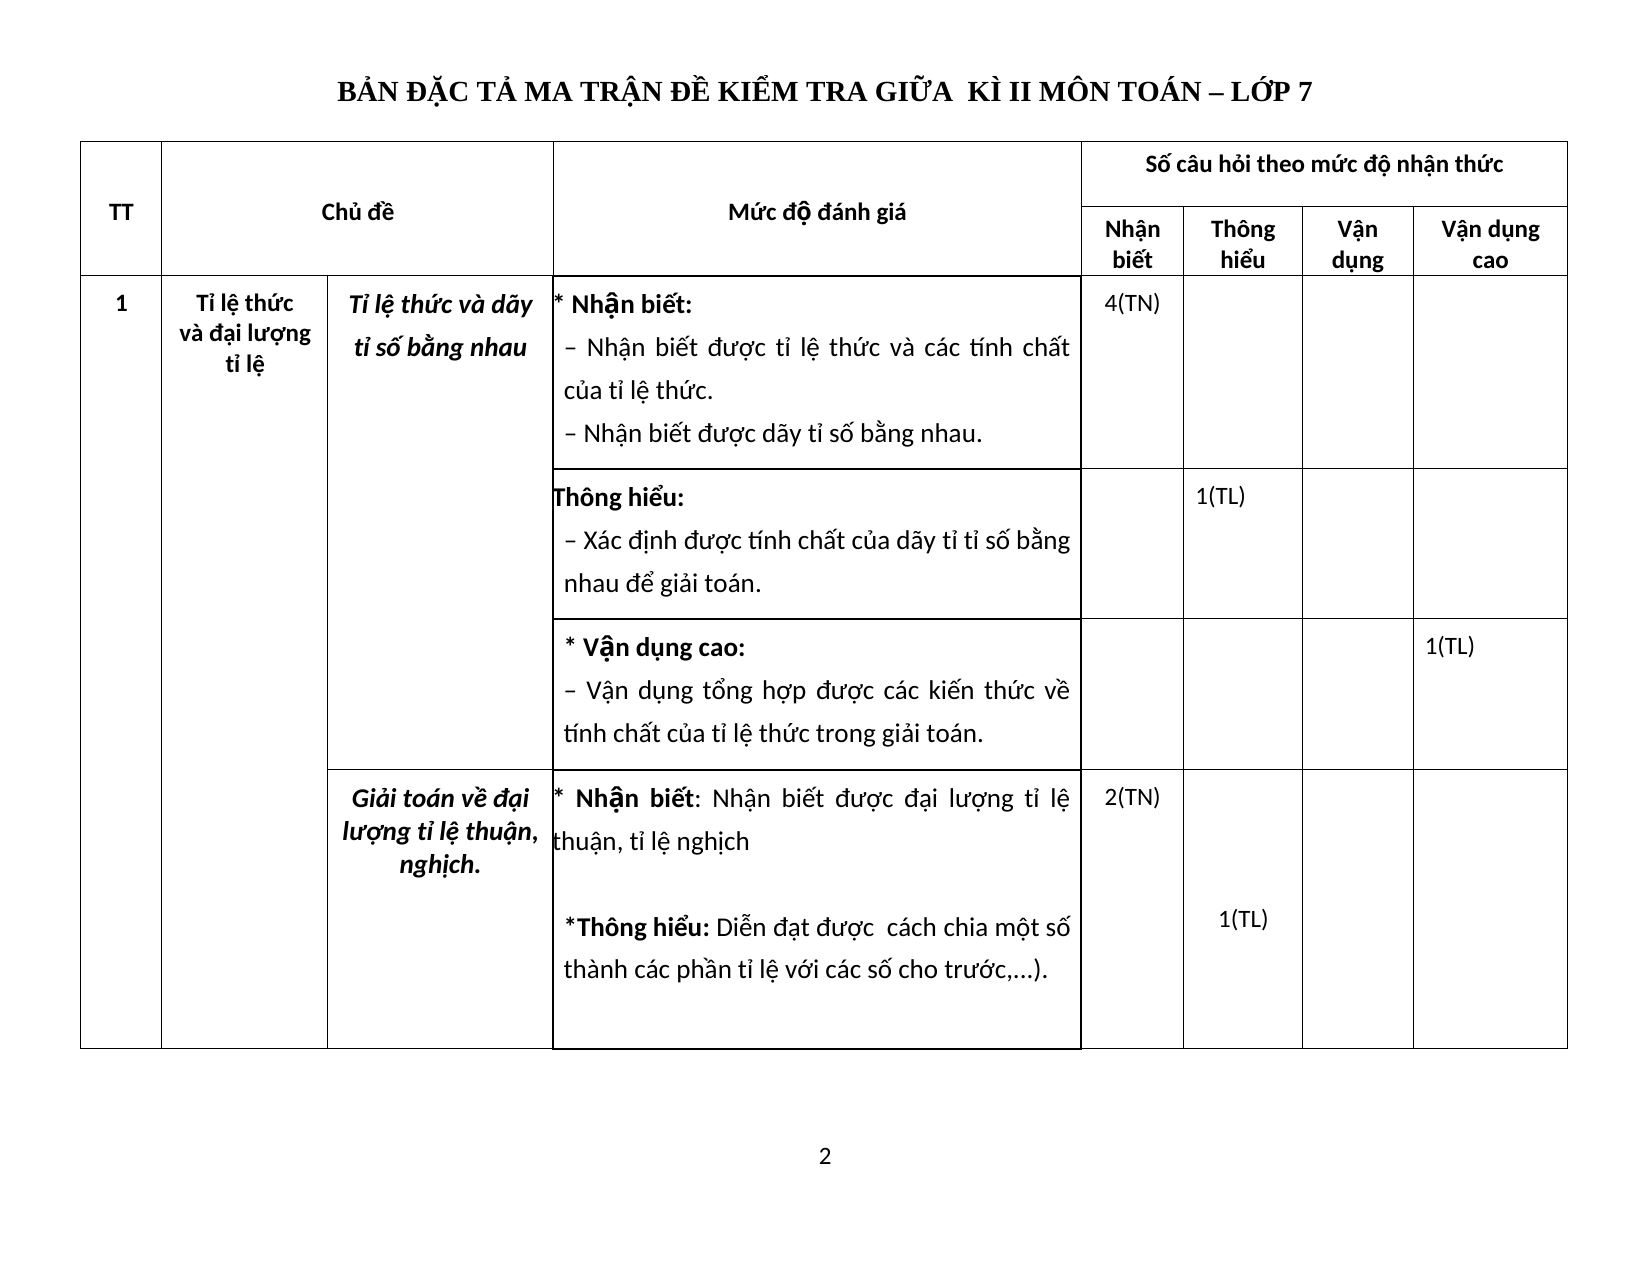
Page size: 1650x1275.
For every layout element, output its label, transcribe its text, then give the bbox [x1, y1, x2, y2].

table_cell [1184, 276, 1302, 468]
table_cell 1(TL) [1184, 469, 1302, 618]
table_cell Vận dụng [1303, 207, 1413, 274]
table_cell 1(TL) [1414, 619, 1567, 768]
table_cell 1(TL) [1184, 770, 1302, 1048]
table_cell Thông hiểu: – Xác định được tính chất của dãy tỉ tỉ số bằng nhau để giải toán. [554, 470, 1080, 618]
table_cell [1184, 619, 1302, 768]
table_header Chủ đề [162, 142, 553, 274]
table_cell [1414, 469, 1567, 618]
table_cell * Nhận biết: – Nhận biết được tỉ lệ thức và các tính chất của tỉ lệ thức. – Nhận biết được dãy tỉ số bằng nhau. [554, 277, 1080, 468]
table_cell Tỉ lệ thức và dãy tỉ số bằng nhau [328, 276, 552, 768]
table_cell 4(TN) [1082, 276, 1183, 468]
table_cell [1303, 469, 1413, 618]
table_cell * Vận dụng cao: – Vận dụng tổng hợp được các kiến thức về tính chất của tỉ lệ thức trong giải toán. [554, 620, 1080, 768]
table_cell [1082, 469, 1183, 618]
table_cell 2(TN) [1082, 770, 1183, 1048]
table_cell [1303, 619, 1413, 768]
table_cell [1303, 770, 1413, 1048]
text BẢN ĐẶC TẢ MA TRẬN ĐỀ KIỂM TRA GIỮA KÌ II MÔN TOÁN – LỚP 7 [118, 74, 1532, 107]
table_cell Thông hiểu [1184, 207, 1302, 274]
table_cell [1082, 619, 1183, 768]
table_cell Vận dụng cao [1414, 207, 1567, 274]
table_header Mức độ đánh giá [554, 142, 1081, 274]
table_header TT [81, 142, 161, 274]
table_cell [1414, 770, 1567, 1048]
table_cell [1414, 276, 1567, 468]
table_cell [1303, 276, 1413, 468]
table_cell Nhận biết [1082, 207, 1183, 274]
table_cell 1 [81, 276, 161, 1048]
table_cell Tỉ lệ thức và đại lượng tỉ lệ [162, 276, 327, 1048]
table_cell * Nhận biết: Nhận biết được đại lượng tỉ lệ thuận, tỉ lệ nghịch *Thông hiểu: Diễn đạt được cách chia một số thành các phần tỉ lệ với các số cho trước,...). [554, 771, 1080, 1048]
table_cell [328, 770, 552, 1048]
table_header Số câu hỏi theo mức độ nhận thức [1082, 142, 1567, 206]
